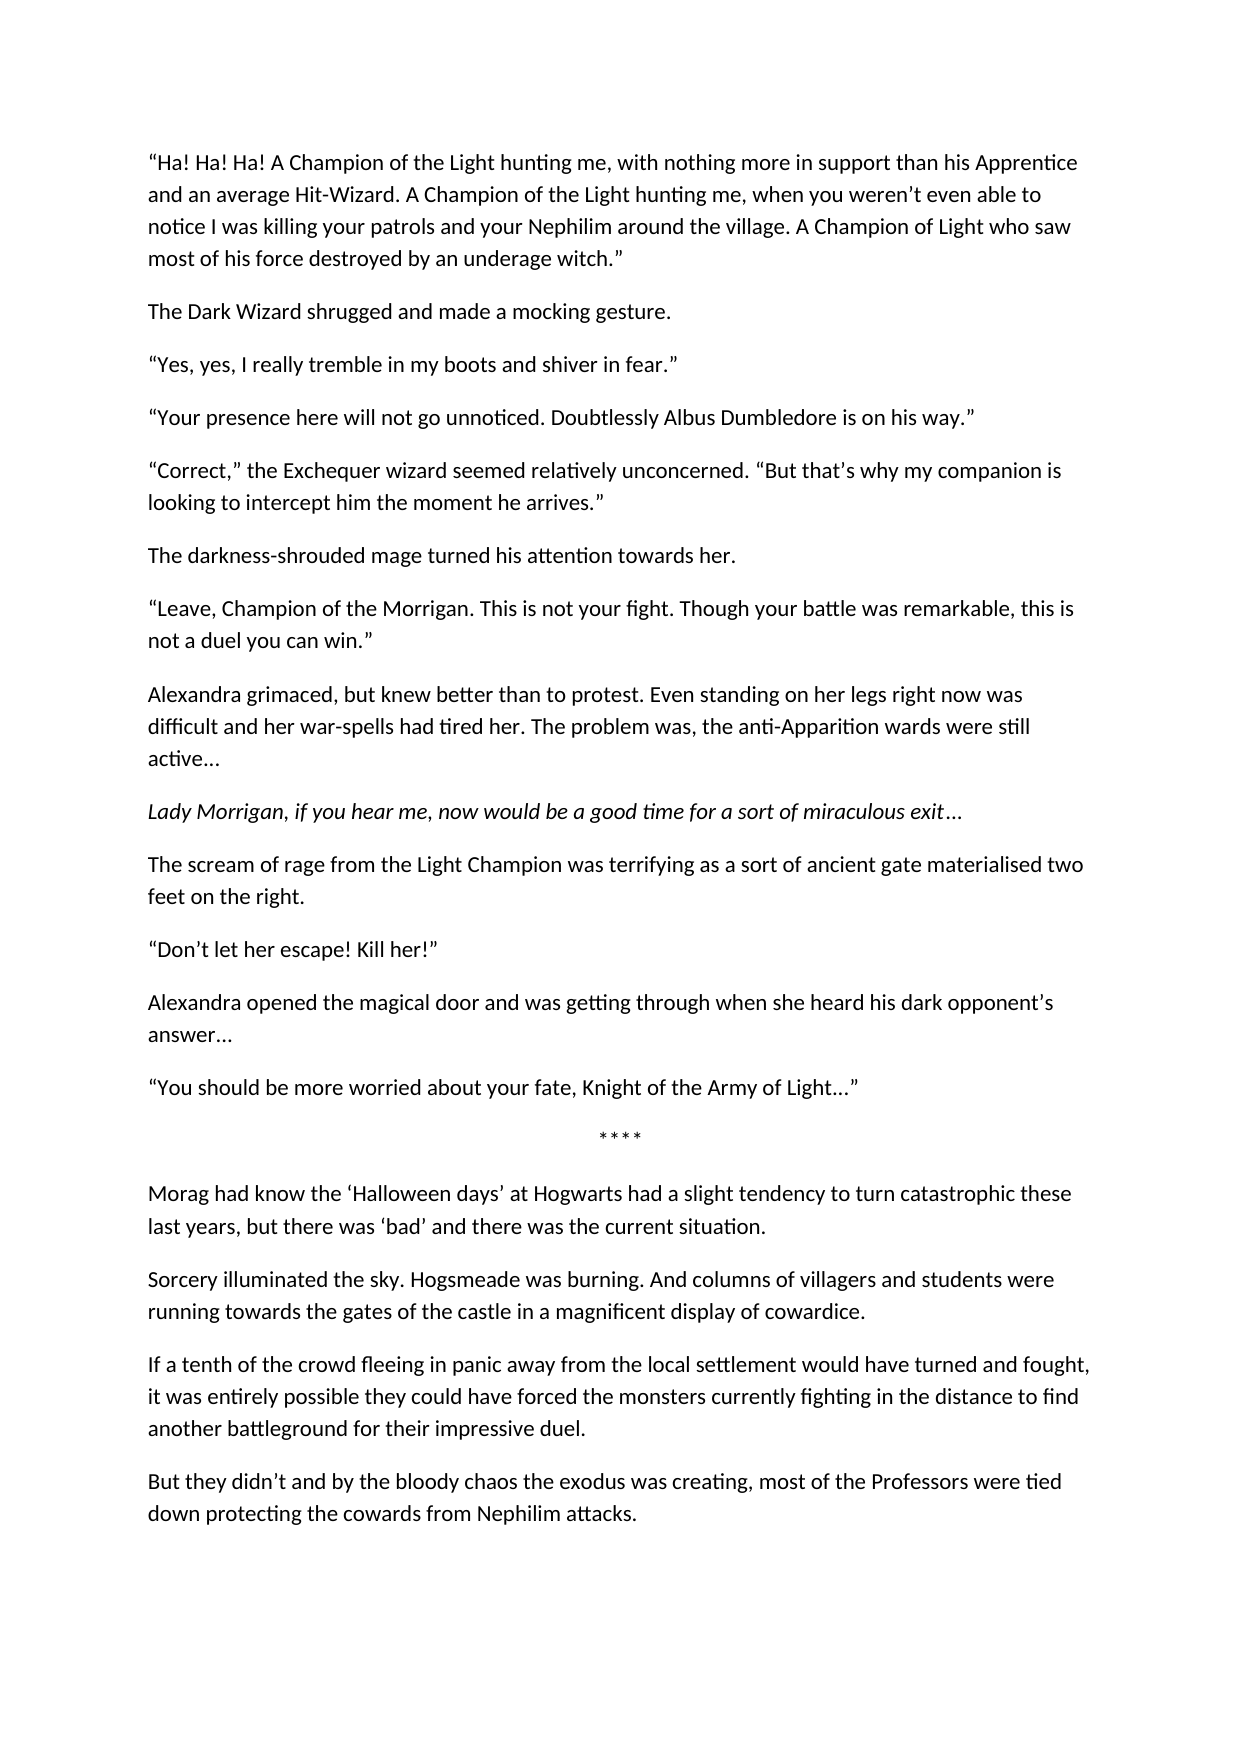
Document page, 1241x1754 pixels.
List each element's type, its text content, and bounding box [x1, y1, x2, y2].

text “Leave, Champion of the Morrigan. This is not your fight. Though your battle was remarkable, this is not a duel you can win.” [148, 594, 1093, 655]
text **** [148, 1127, 1093, 1154]
text Alexandra grimaced, but knew better than to protest. Even standing on her legs right now was difficult and her war-spells had tired her. The problem was, the anti-Apparition wards were still active... [148, 680, 1093, 772]
text “Ha! Ha! Ha! A Champion of the Light hunting me, with nothing more in support than his Apprentice and an average Hit-Wizard. A Champion of the Light hunting me, when you weren’t even able to notice I was killing your patrols and your Nephilim around the village. A Champion of Light who saw most of his force destroyed by an underage witch.” [148, 148, 1093, 272]
text “Correct,” the Exchequer wizard seemed relatively unconcerned. “But that’s why my companion is looking to intercept him the moment he arrives.” [148, 456, 1093, 516]
text But they didn’t and by the bloody chaos the exodus was creating, most of the Professors were tied down protecting the cowards from Nephilim attacks. [148, 1467, 1093, 1528]
text Morag had know the ‘Halloween days’ at Hogwarts had a slight tendency to turn catastrophic these last years, but there was ‘bad’ and there was the current situation. [148, 1179, 1093, 1240]
text Lady Morrigan, if you hear me, now would be a good time for a sort of miraculous exit... [148, 797, 1093, 825]
text Alexandra opened the magical door and was getting through when she heard his dark opponent’s answer... [148, 988, 1093, 1048]
text “You should be more worried about your fate, Knight of the Army of Light...” [148, 1073, 1093, 1102]
text “Don’t let her escape! Kill her!” [148, 935, 1093, 963]
text Sorcery illuminated the sky. Hogsmeade was burning. And columns of villagers and students were running towards the gates of the castle in a magnificent display of cowardice. [148, 1265, 1093, 1325]
text The darkness-shrouded mage turned his attention towards her. [148, 541, 1093, 569]
text If a tenth of the crowd fleeing in panic away from the local settlement would have turned and fought, it was entirely possible they could have forced the monsters currently fighting in the distance to find another battleground for their impressive duel. [148, 1350, 1093, 1442]
text “Your presence here will not go unnoticed. Doubtlessly Albus Dumbledore is on his way.” [148, 403, 1093, 431]
text “Yes, yes, I really tremble in my boots and shiver in fear.” [148, 350, 1093, 378]
text The Dark Wizard shrugged and made a mocking gesture. [148, 297, 1093, 325]
text The scream of rage from the Light Champion was terrifying as a sort of ancient gate materialised two feet on the right. [148, 850, 1093, 910]
